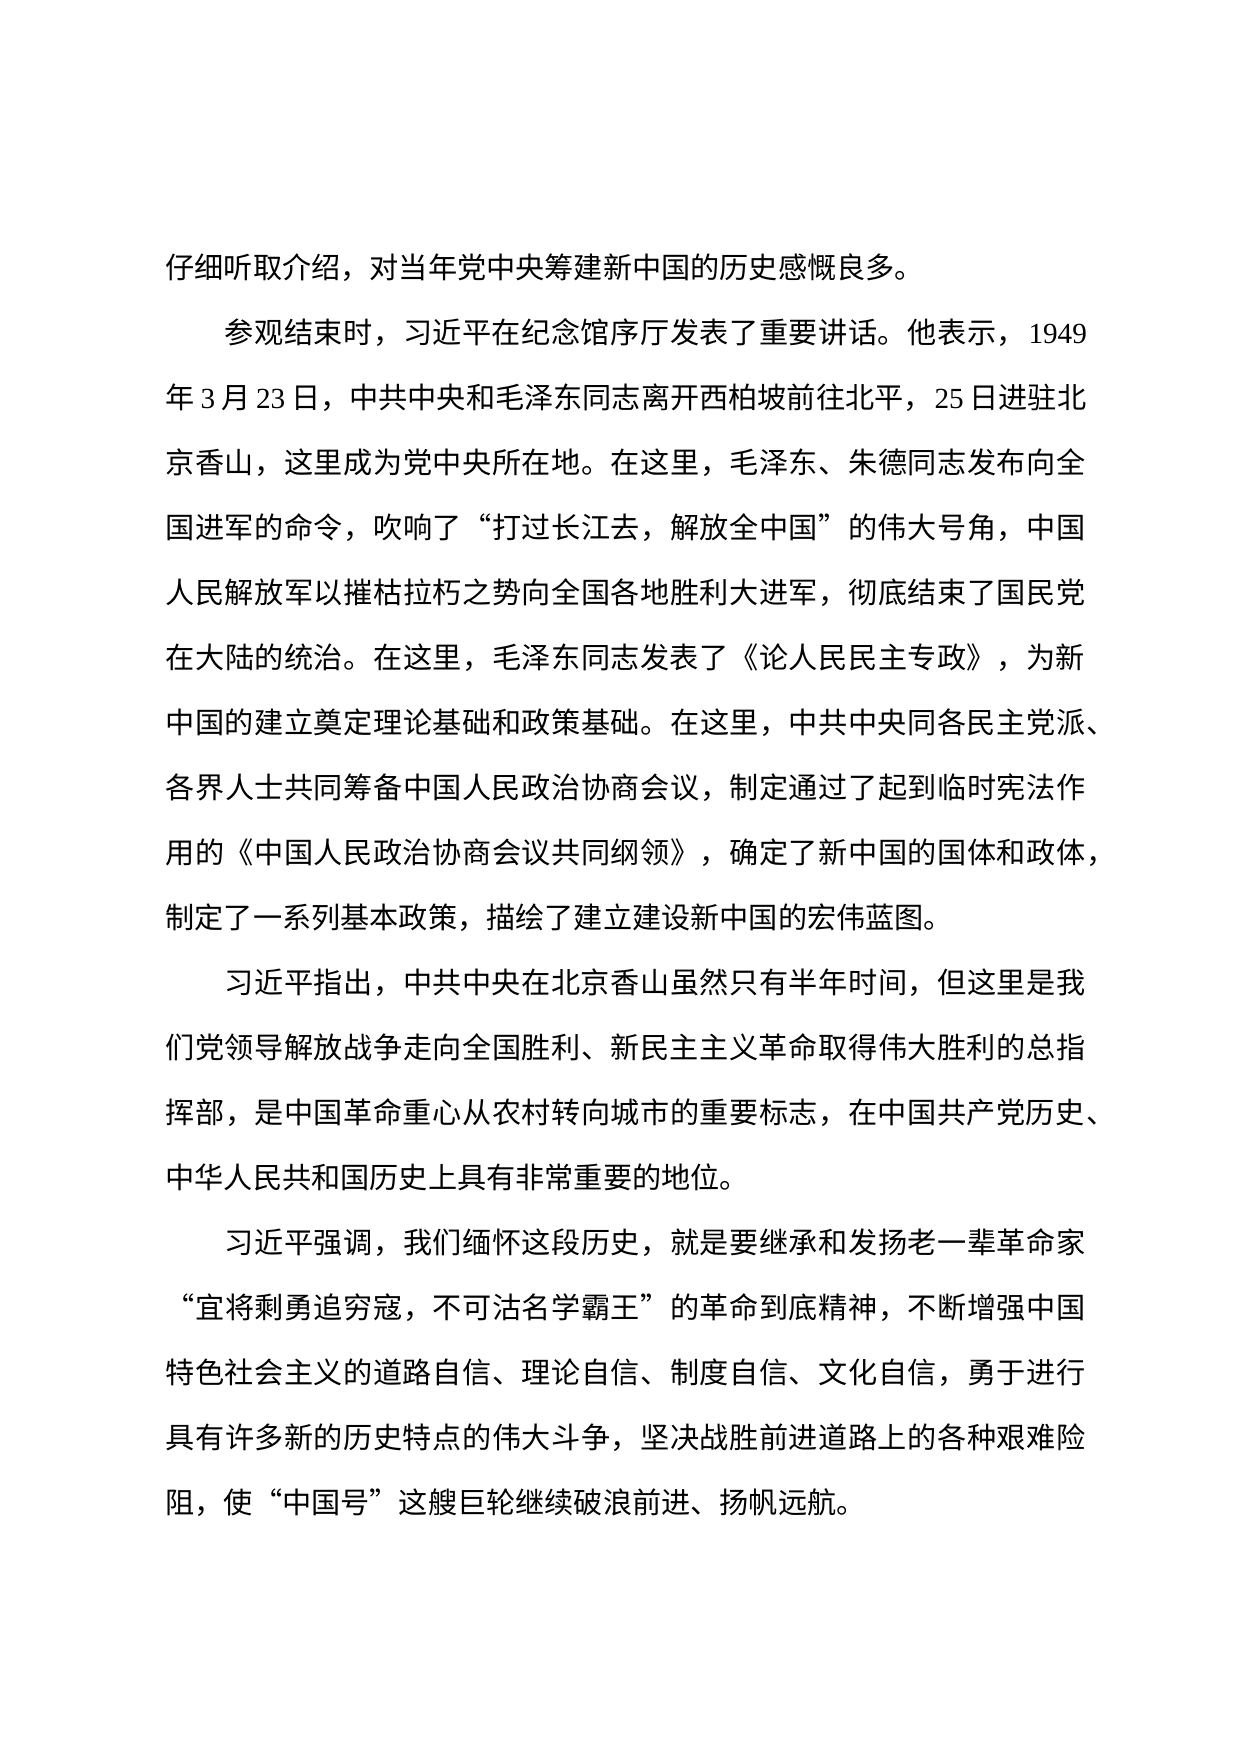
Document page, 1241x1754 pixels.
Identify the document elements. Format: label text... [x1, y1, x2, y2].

text 习近平强调，我们缅怀这段历史，就是要继承和发扬老一辈革命家“宜将剩勇追穷寇，不可沽名学霸王”的革命到底精神，不断增强中国特色社会主义的道路自信、理论自信、制度自信、文化自信，勇于进行具有许多新的历史特点的伟大斗争，坚决战胜前进道路上的各种艰难险阻，使“中国号”这艘巨轮继续破浪前进、扬帆远航。 [165, 1208, 1087, 1533]
text 参观结束时，习近平在纪念馆序厅发表了重要讲话。他表示，1949年3月23日，中共中央和毛泽东同志离开西柏坡前往北平，25日进驻北京香山，这里成为党中央所在地。在这里，毛泽东、朱德同志发布向全国进军的命令，吹响了“打过长江去，解放全中国”的伟大号角，中国人民解放军以摧枯拉朽之势向全国各地胜利大进军，彻底结束了国民党在大陆的统治。在这里，毛泽东同志发表了《论人民民主专政》，为新中国的建立奠定理论基础和政策基础。在这里，中共中央同各民主党派、各界人士共同筹备中国人民政治协商会议，制定通过了起到临时宪法作用的《中国人民政治协商会议共同纲领》，确定了新中国的国体和政体，制定了一系列基本政策，描绘了建立建设新中国的宏伟蓝图。 [165, 298, 1087, 948]
text 习近平指出，中共中央在北京香山虽然只有半年时间，但这里是我们党领导解放战争走向全国胜利、新民主主义革命取得伟大胜利的总指挥部，是中国革命重心从农村转向城市的重要标志，在中国共产党历史、中华人民共和国历史上具有非常重要的地位。 [165, 948, 1087, 1208]
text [165, 233, 1087, 298]
